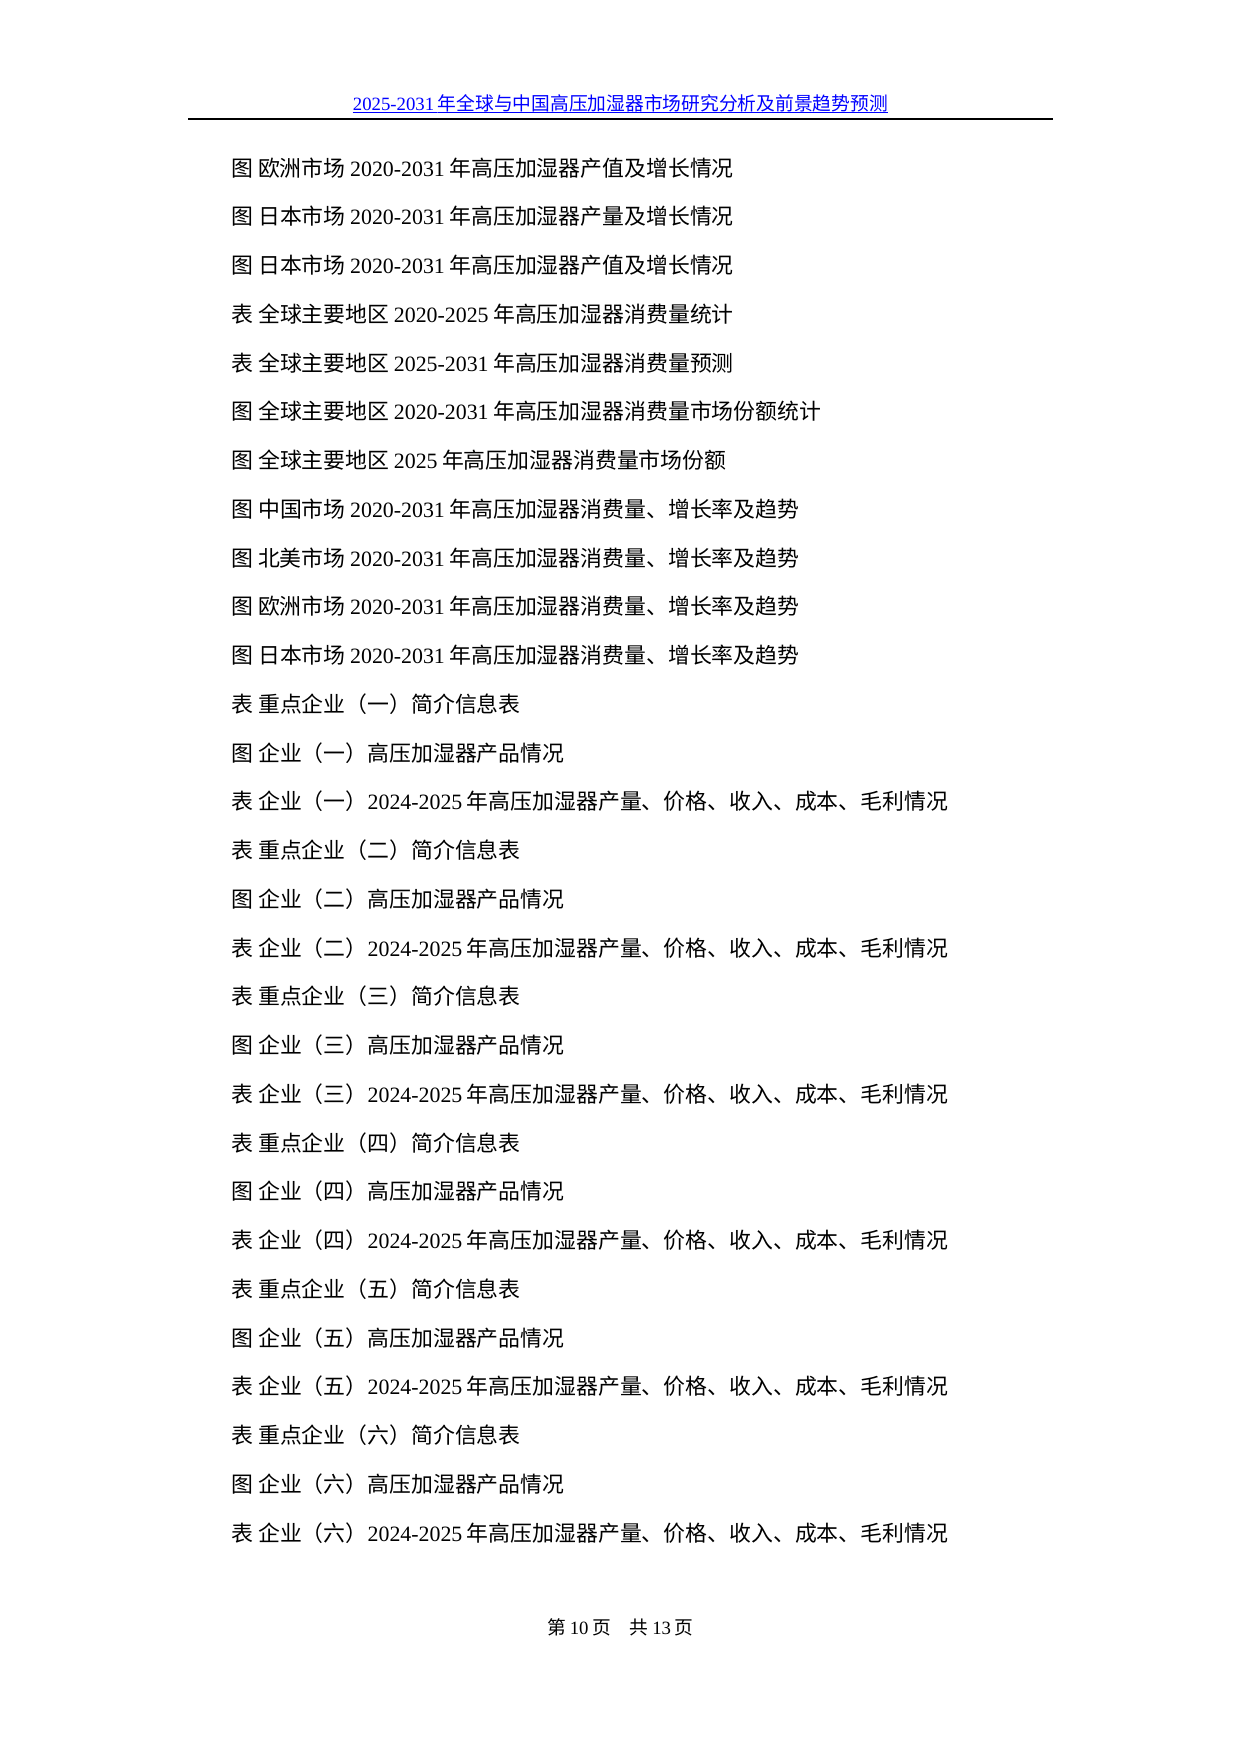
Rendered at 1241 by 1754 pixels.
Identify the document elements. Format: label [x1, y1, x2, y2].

text [187, 150, 1053, 1548]
